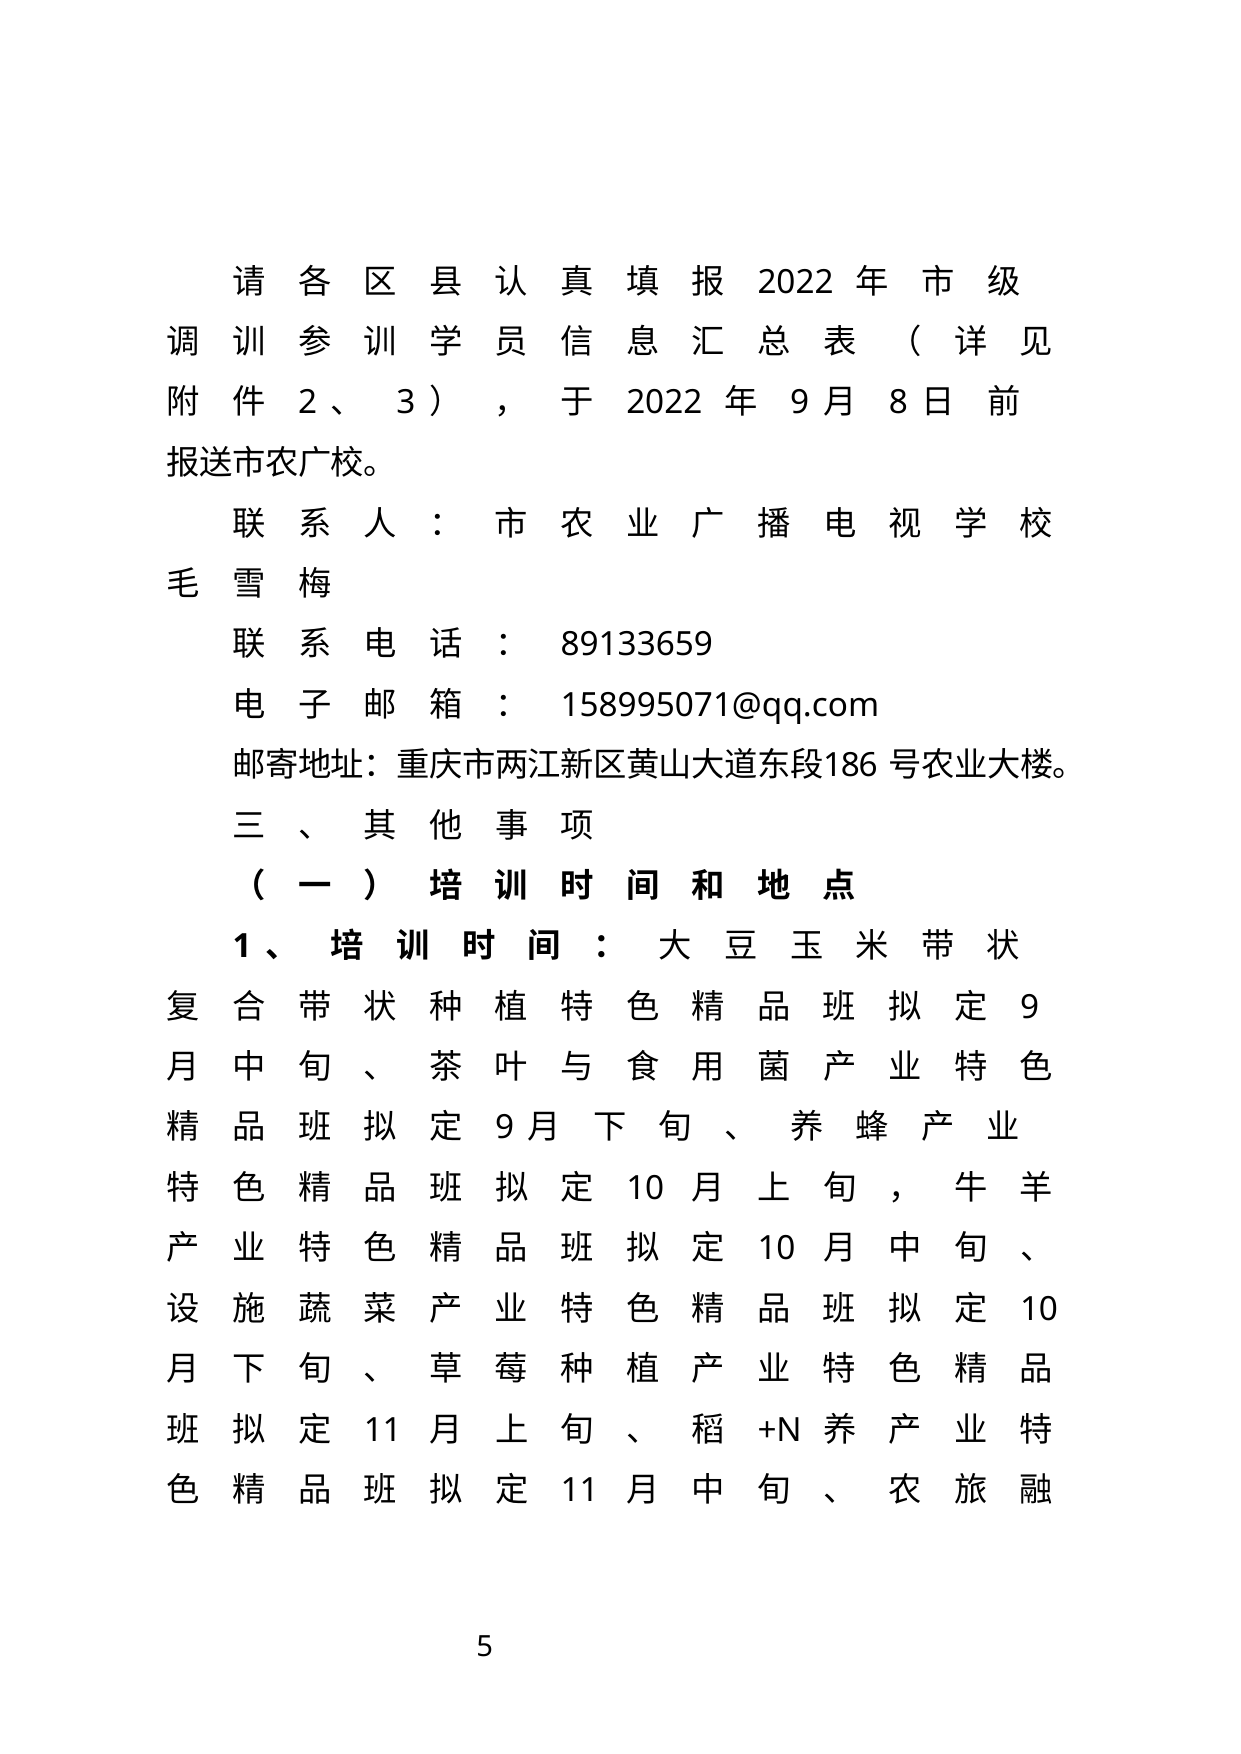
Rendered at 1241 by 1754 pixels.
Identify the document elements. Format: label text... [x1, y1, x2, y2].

text 三、其他事项 [167, 792, 1085, 853]
text 邮寄地址：重庆市两江新区黄山大道东段186号农业大楼。 [167, 732, 1085, 792]
text 电子邮箱：158995071@qq.com [167, 671, 1085, 732]
text 联系电话：89133659 [167, 611, 1085, 671]
text 联系人：市农业广播电视学校 毛雪梅 [167, 490, 1085, 611]
text 请各区县认真填报2022年市级调训参训学员信息汇总表（详见附件2、3），于2022年9月8日前报送市农广校。 [167, 248, 1085, 490]
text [167, 913, 1085, 1517]
text （一）培训时间和地点 [167, 853, 1085, 913]
